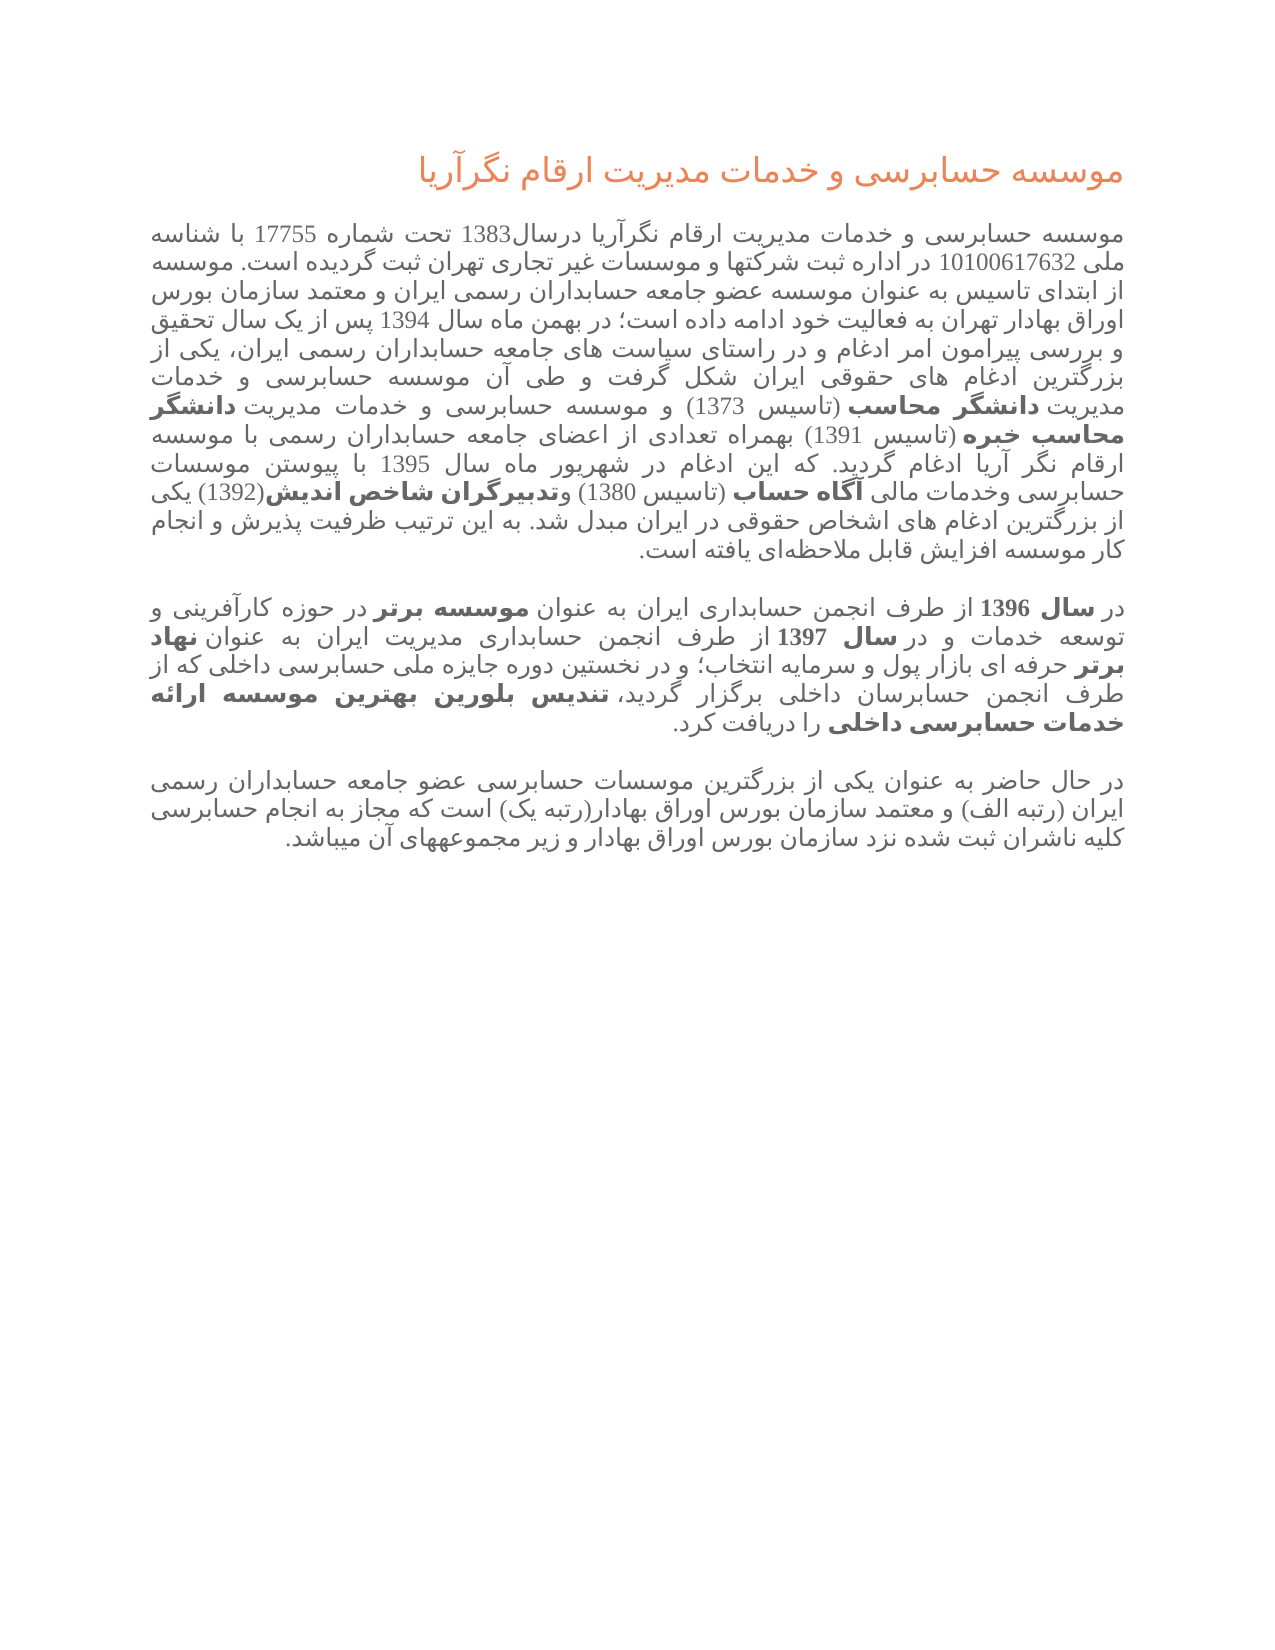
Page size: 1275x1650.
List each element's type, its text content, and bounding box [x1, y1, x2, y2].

text موسسه حسابرسی و خدمات مدیریت ارقام نگرآریا درسال1383 تحت شماره 17755 با شناسه ملی 10100617632 در اداره ثبت شرکتها و موسسات غیر تجاری تهران ثبت گردیده است. موسسه از ابتدای تاسیس به عنوان موسسه عضو جامعه حسابداران رسمی ایران و معتمد سازمان بورس اوراق بهادار تهران به فعالیت خود ادامه داده است؛ در بهمن ماه سال 1394 پس از یک سال تحقیق و بررسی پیرامون امر ادغام و در راستای سیاست های جامعه حسابداران رسمی ایران، یکی از بزرگترین ادغام های حقوقی ایران شکل گرفت و طی آن موسسه حسابرسی و خدمات مدیریت دانشگر محاسب (تاسیس 1373) و موسسه حسابرسی و خدمات مدیریت دانشگر محاسب خبره (تاسیس 1391) بهمراه تعدادی از اعضای جامعه حسابداران رسمی با موسسه ارقام نگر آریا ادغام گردید. که این ادغام در شهریور ماه سال 1395 با پیوستن موسسات حسابرسی وخدمات مالی آگاه حساب (تاسیس 1380) وتدبیرگران شاخص اندیش(1392) یکی از بزرگترین ادغام های اشخاص حقوقی در ایران مبدل شد. به این ترتیب ظرفیت پذیرش و انجام کار موسسه افزایش قابل ملاحظه‌ای یافته است. [150, 219, 1125, 564]
text در حال حاضر به عنوان یکی از بزرگترین موسسات حسابرسی عضو جامعه حسابداران رسمی ایران (رتبه الف) و معتمد سازمان بورس اوراق بهادار(رتبه یک) است که مجاز به انجام حسابرسی کلیه ناشران ثبت شده نزد سازمان بورس اوراق بهادار و زیر مجموعههای آن میباشد. [150, 766, 1125, 852]
text موسسه حسابرسی و خدمات مدیریت ارقام نگرآریا [150, 150, 1125, 189]
text در سال 1396 از طرف انجمن حسابداری ایران به عنوان موسسه برتر در حوزه کارآفرینی و توسعه خدمات و در سال 1397 از طرف انجمن حسابداری مدیریت ایران به عنوان نهاد برتر حرفه ای بازار پول و سرمایه انتخاب؛ و در نخستین دوره جایزه ملی حسابرسی داخلی که از طرف انجمن حسابرسان داخلی برگزار گردید، تندیس بلورین بهترین موسسه ارائه خدمات حسابرسی داخلی را دریافت کرد. [150, 593, 1125, 737]
